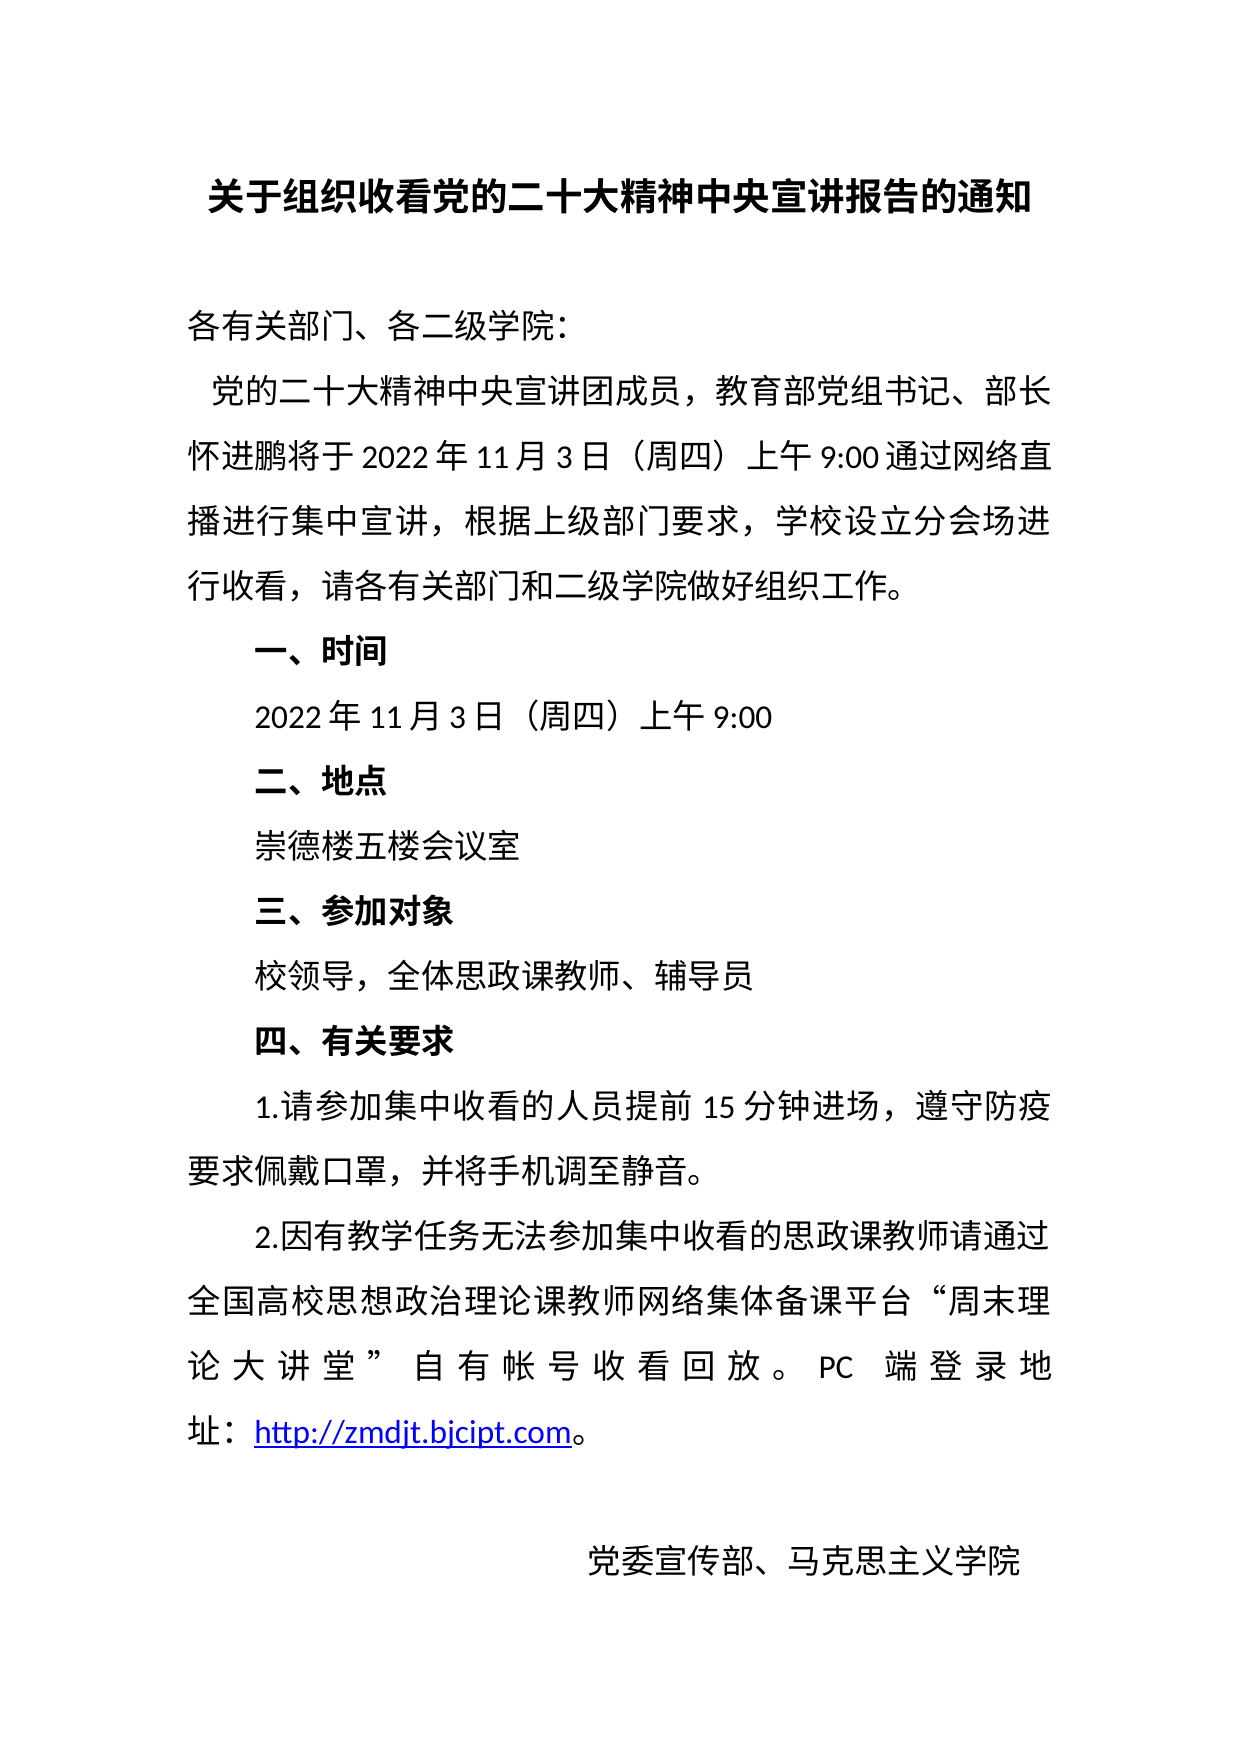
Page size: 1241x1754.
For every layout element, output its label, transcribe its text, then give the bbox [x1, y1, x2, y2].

text 二、地点 [187, 747, 1053, 812]
text 一、时间 [187, 617, 1053, 682]
text 四、有关要求 [187, 1007, 1053, 1072]
text 1.请参加集中收看的人员提前15分钟进场，遵守防疫要求佩戴口罩，并将手机调至静音。 [187, 1072, 1053, 1202]
text 关于组织收看党的二十大精神中央宣讲报告的通知 [187, 162, 1053, 227]
text 各有关部门、各二级学院： [187, 292, 1053, 357]
text 2022年11月3日（周四）上午9:00 [187, 682, 1053, 747]
text 三、参加对象 [187, 877, 1053, 942]
text 校领导，全体思政课教师、辅导员 [187, 942, 1053, 1007]
text 党委宣传部、马克思主义学院 [187, 1527, 1053, 1592]
text 2.因有教学任务无法参加集中收看的思政课教师请通过全国高校思想政治理论课教师网络集体备课平台“周末理论大讲堂”自有帐号收看回放。PC 端登录地址：http://zmdjt.bjcipt.com。 [187, 1202, 1053, 1462]
text 崇德楼五楼会议室 [187, 812, 1053, 877]
text 党的二十大精神中央宣讲团成员，教育部党组书记、部长怀进鹏将于2022年11月3日（周四）上午9:00通过网络直播进行集中宣讲，根据上级部门要求，学校设立分会场进行收看，请各有关部门和二级学院做好组织工作。 [187, 357, 1053, 617]
